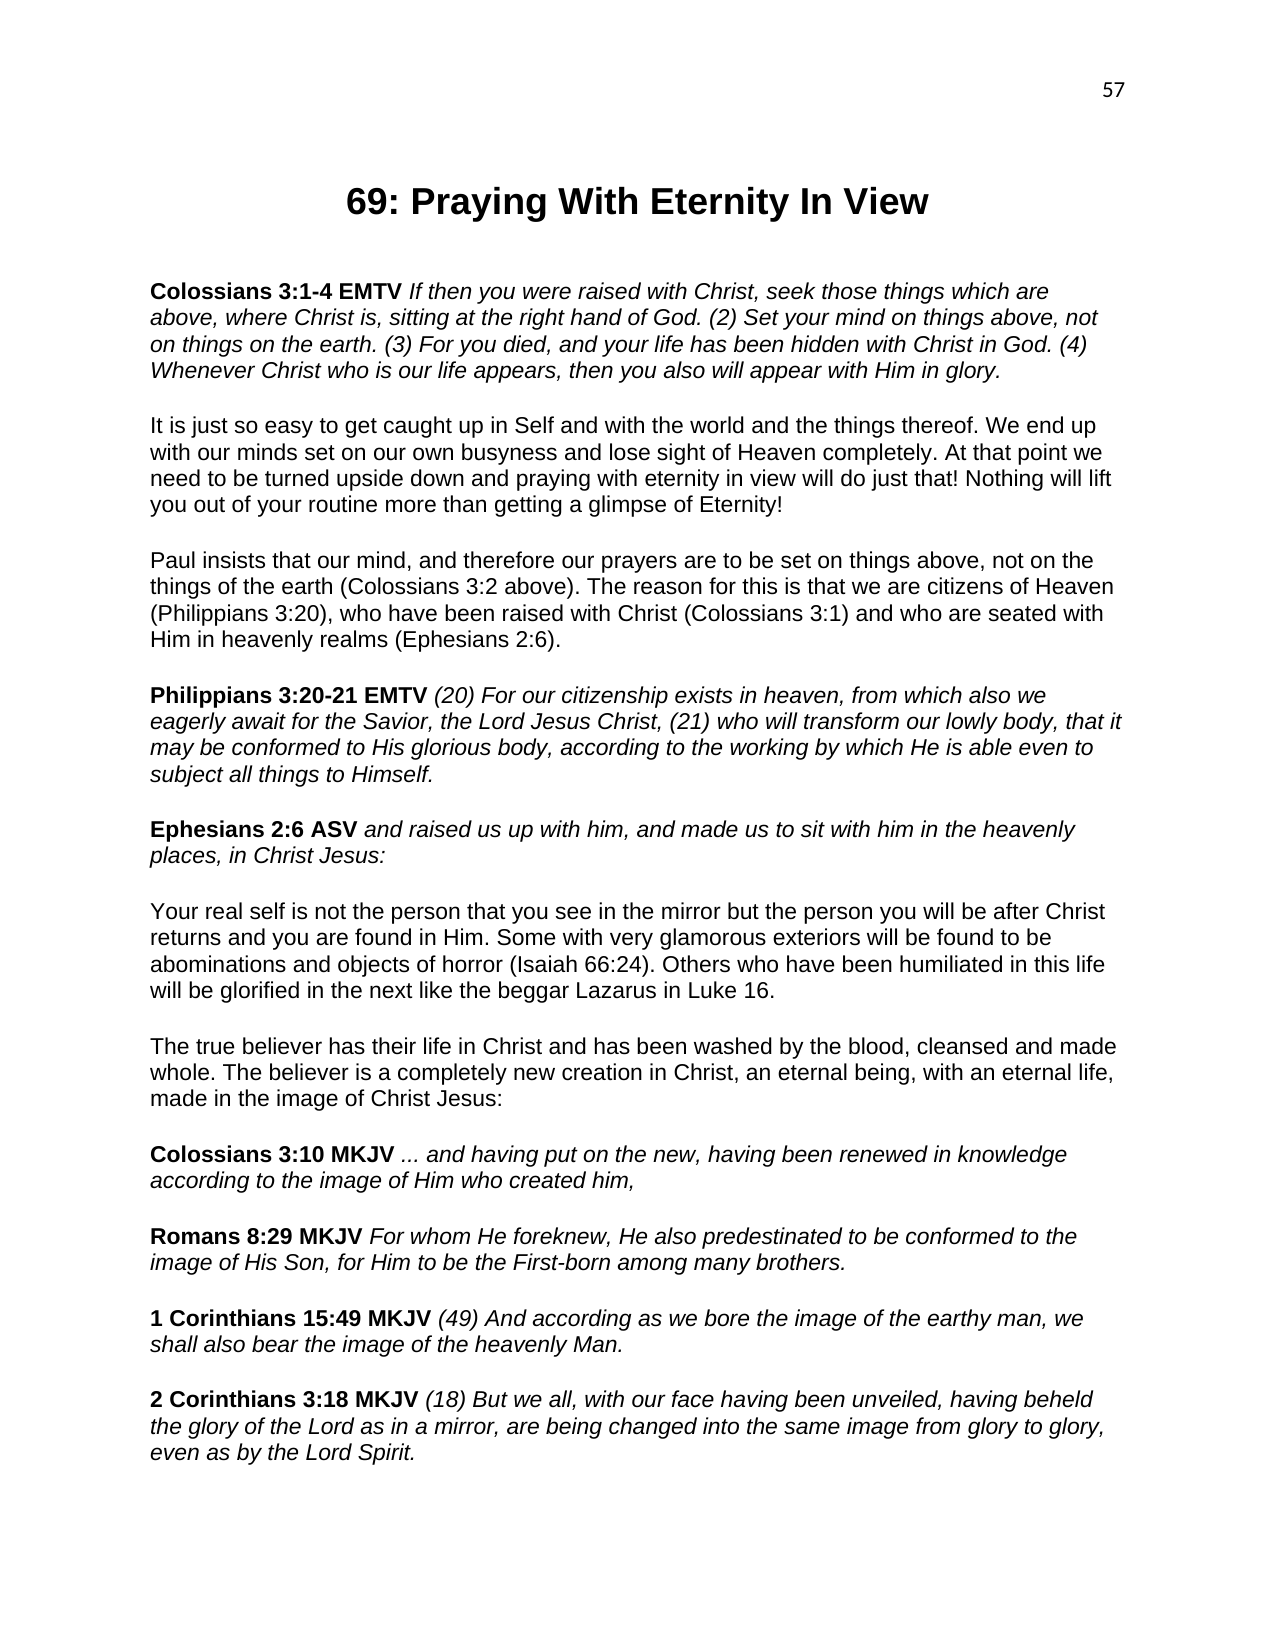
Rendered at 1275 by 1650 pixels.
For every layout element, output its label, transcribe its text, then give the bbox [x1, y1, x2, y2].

text Ephesians 2:6 ASV and raised us up with him, and made us to sit with him in the heavenly places, in Christ Jesus: [150, 816, 1125, 869]
text Paul insists that our mind, and therefore our prayers are to be set on things above, not on the things of the earth (Colossians 3:2 above). The reason for this is that we are citizens of Heaven (Philippians 3:20), who have been raised with Christ (Colossians 3:1) and who are seated with Him in heavenly realms (Ephesians 2:6). [150, 547, 1125, 652]
text 2 Corinthians 3:18 MKJV (18) But we all, with our face having been unveiled, having beheld the glory of the Lord as in a mirror, are being changed into the same image from glory to glory, even as by the Lord Spirit. [150, 1386, 1125, 1466]
text Romans 8:29 MKJV For whom He foreknew, He also predestinated to be conformed to the image of His Son, for Him to be the First-born among many brothers. [150, 1223, 1125, 1275]
text 69: Praying With Eternity In View [150, 179, 1125, 222]
text Your real self is not the person that you see in the mirror but the person you will be after Christ returns and you are found in Him. Some with very glamorous exteriors will be found to be abominations and objects of horror (Isaiah 66:24). Others who have been humiliated in this life will be glorified in the next like the beggar Lazarus in Luke 16. [150, 898, 1125, 1003]
text The true believer has their life in Christ and has been washed by the blood, cleansed and made whole. The believer is a completely new creation in Christ, an eternal being, with an eternal life, made in the image of Christ Jesus: [150, 1033, 1125, 1112]
text Colossians 3:1-4 EMTV If then you were raised with Christ, seek those things which are above, where Christ is, sitting at the right hand of God. (2) Set your mind on things above, not on things on the earth. (3) For you died, and your life has been hidden with Christ in God. (4) Whenever Christ who is our life appears, then you also will appear with Him in glory. [150, 251, 1125, 383]
text 1 Corinthians 15:49 MKJV (49) And according as we bore the image of the earthy man, we shall also bear the image of the heavenly Man. [150, 1304, 1125, 1357]
text Colossians 3:10 MKJV ... and having put on the new, having been renewed in knowledge according to the image of Him who created him, [150, 1141, 1125, 1193]
text Philippians 3:20-21 EMTV (20) For our citizenship exists in heaven, from which also we eagerly await for the Savior, the Lord Jesus Christ, (21) who will transform our lowly body, that it may be conformed to His glorious body, according to the working by which He is able even to subject all things to Himself. [150, 682, 1125, 787]
text It is just so easy to get caught up in Self and with the world and the things thereof. We end up with our minds set on our own busyness and lose sight of Heaven completely. At that point we need to be turned upside down and praying with eternity in view will do just that! Nothing will lift you out of your routine more than getting a glimpse of Eternity! [150, 412, 1125, 518]
